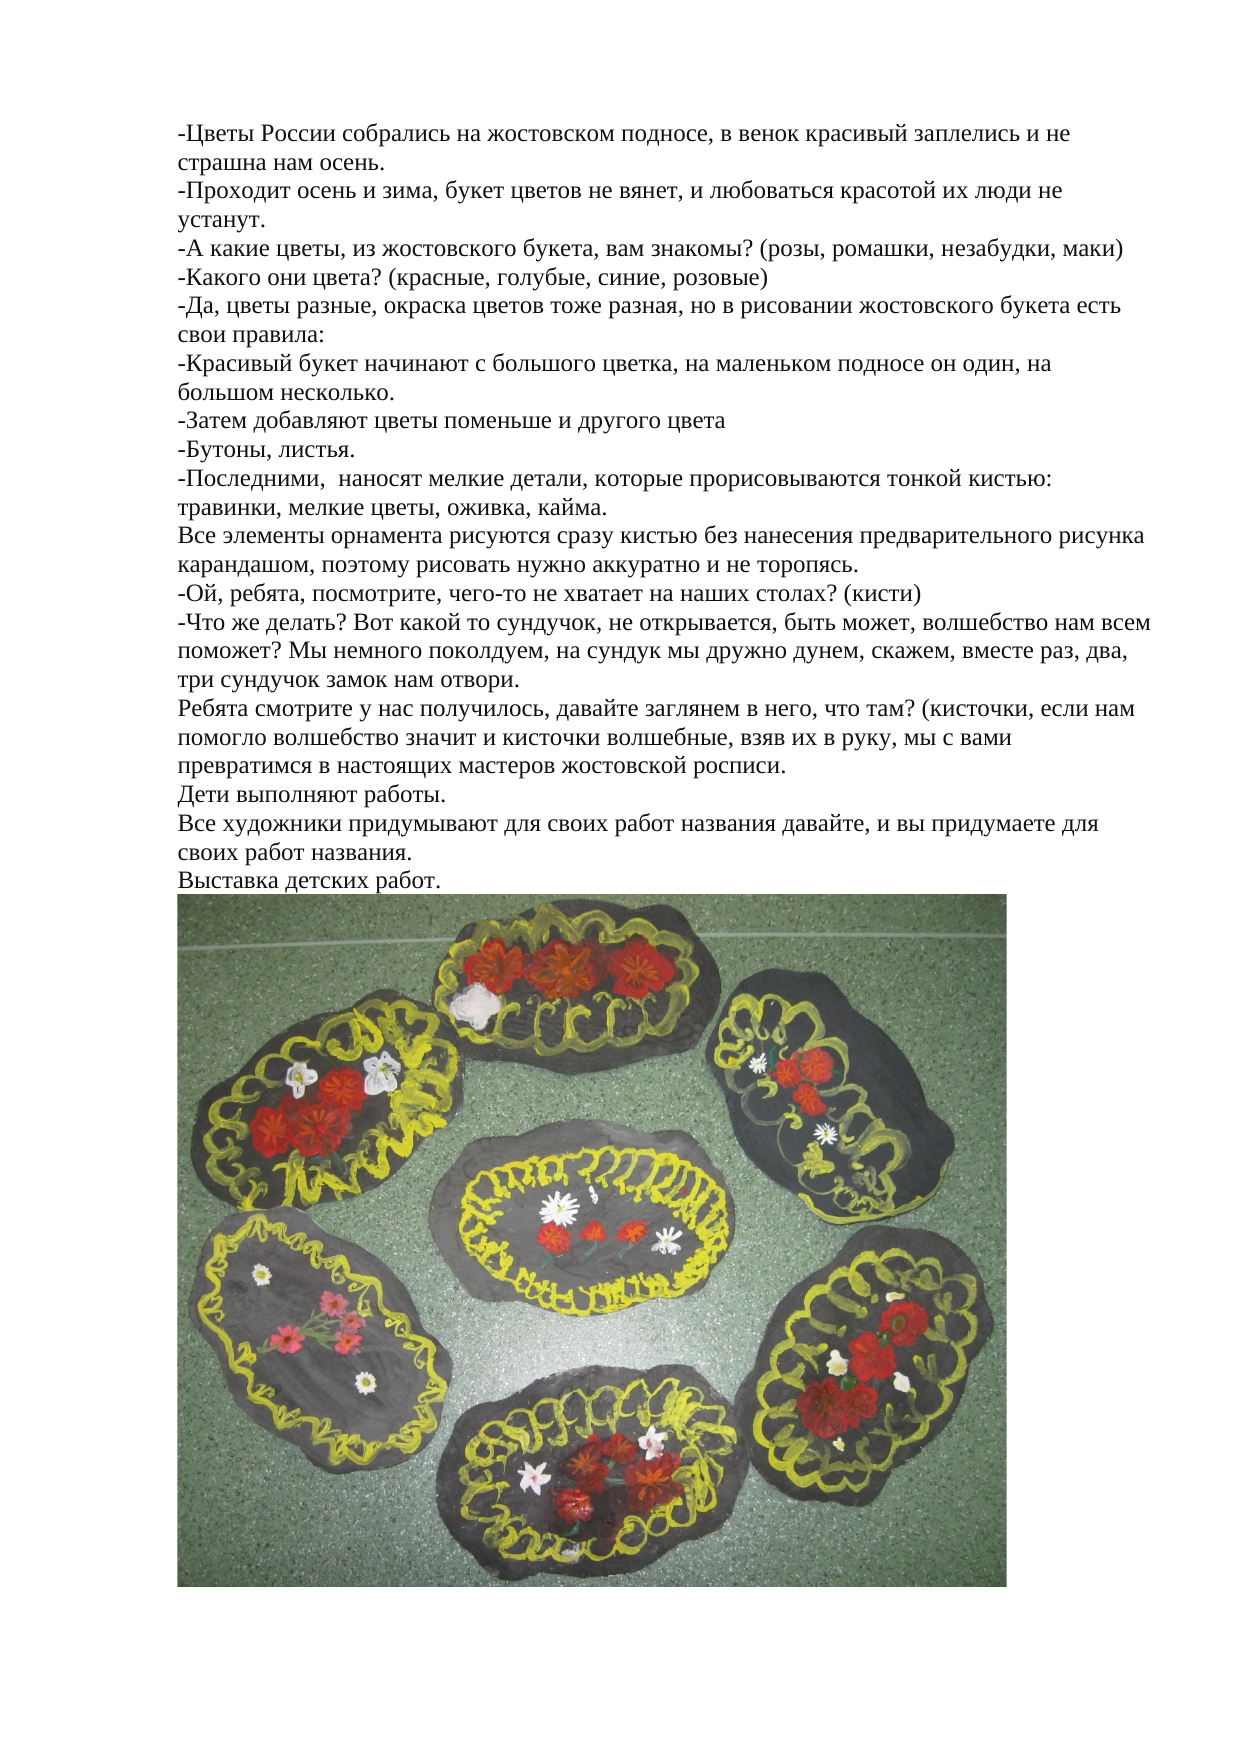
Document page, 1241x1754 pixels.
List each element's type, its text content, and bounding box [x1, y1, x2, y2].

text -Ой, ребята, посмотрите, чего-то не хватает на наших столах? (кисти) [177, 578, 1152, 607]
text -Красивый букет начинают с большого цветка, на маленьком подносе он один, на большом несколько. [177, 348, 1152, 406]
text -Бутоны, листья. [177, 434, 1152, 463]
text -Проходит осень и зима, букет цветов не вянет, и любоваться красотой их люди не устанут. [177, 176, 1152, 233]
text -Затем добавляют цветы поменьше и другого цвета [177, 406, 1152, 434]
text -Какого они цвета? (красные, голубые, синие, розовые) [177, 262, 1152, 291]
text Дети выполняют работы. [177, 779, 1152, 808]
text Все элементы орнамента рисуются сразу кистью без нанесения предварительного рисунка карандашом, поэтому рисовать нужно аккуратно и не торопясь. [177, 521, 1152, 578]
text Все художники придумывают для своих работ названия давайте, и вы придумаете для своих работ названия. [177, 808, 1152, 866]
text -Да, цветы разные, окраска цветов тоже разная, но в рисовании жостовского букета есть свои правила: [177, 291, 1152, 348]
text -Что же делать? Вот какой то сундучок, не открывается, быть может, волшебство нам всем поможет? Мы немного поколдуем, на сундук мы дружно дунем, скажем, вместе раз, два, три сундучок замок нам отвори. [177, 607, 1152, 693]
text Ребята смотрите у нас получилось, давайте заглянем в него, что там? (кисточки, если нам помогло волшебство значит и кисточки волшебные, взяв их в руку, мы с вами превратимся в настоящих мастеров жостовской росписи. [177, 693, 1152, 779]
text -А какие цветы, из жостовского букета, вам знакомы? (розы, ромашки, незабудки, маки) [177, 233, 1152, 262]
text -Последними, наносят мелкие детали, которые прорисовываются тонкой кистью: травинки, мелкие цветы, оживка, кайма. [177, 463, 1152, 521]
picture [177, 894, 1007, 1587]
text -Цветы России собрались на жостовском подносе, в венок красивый заплелись и не страшна нам осень. [177, 118, 1152, 176]
